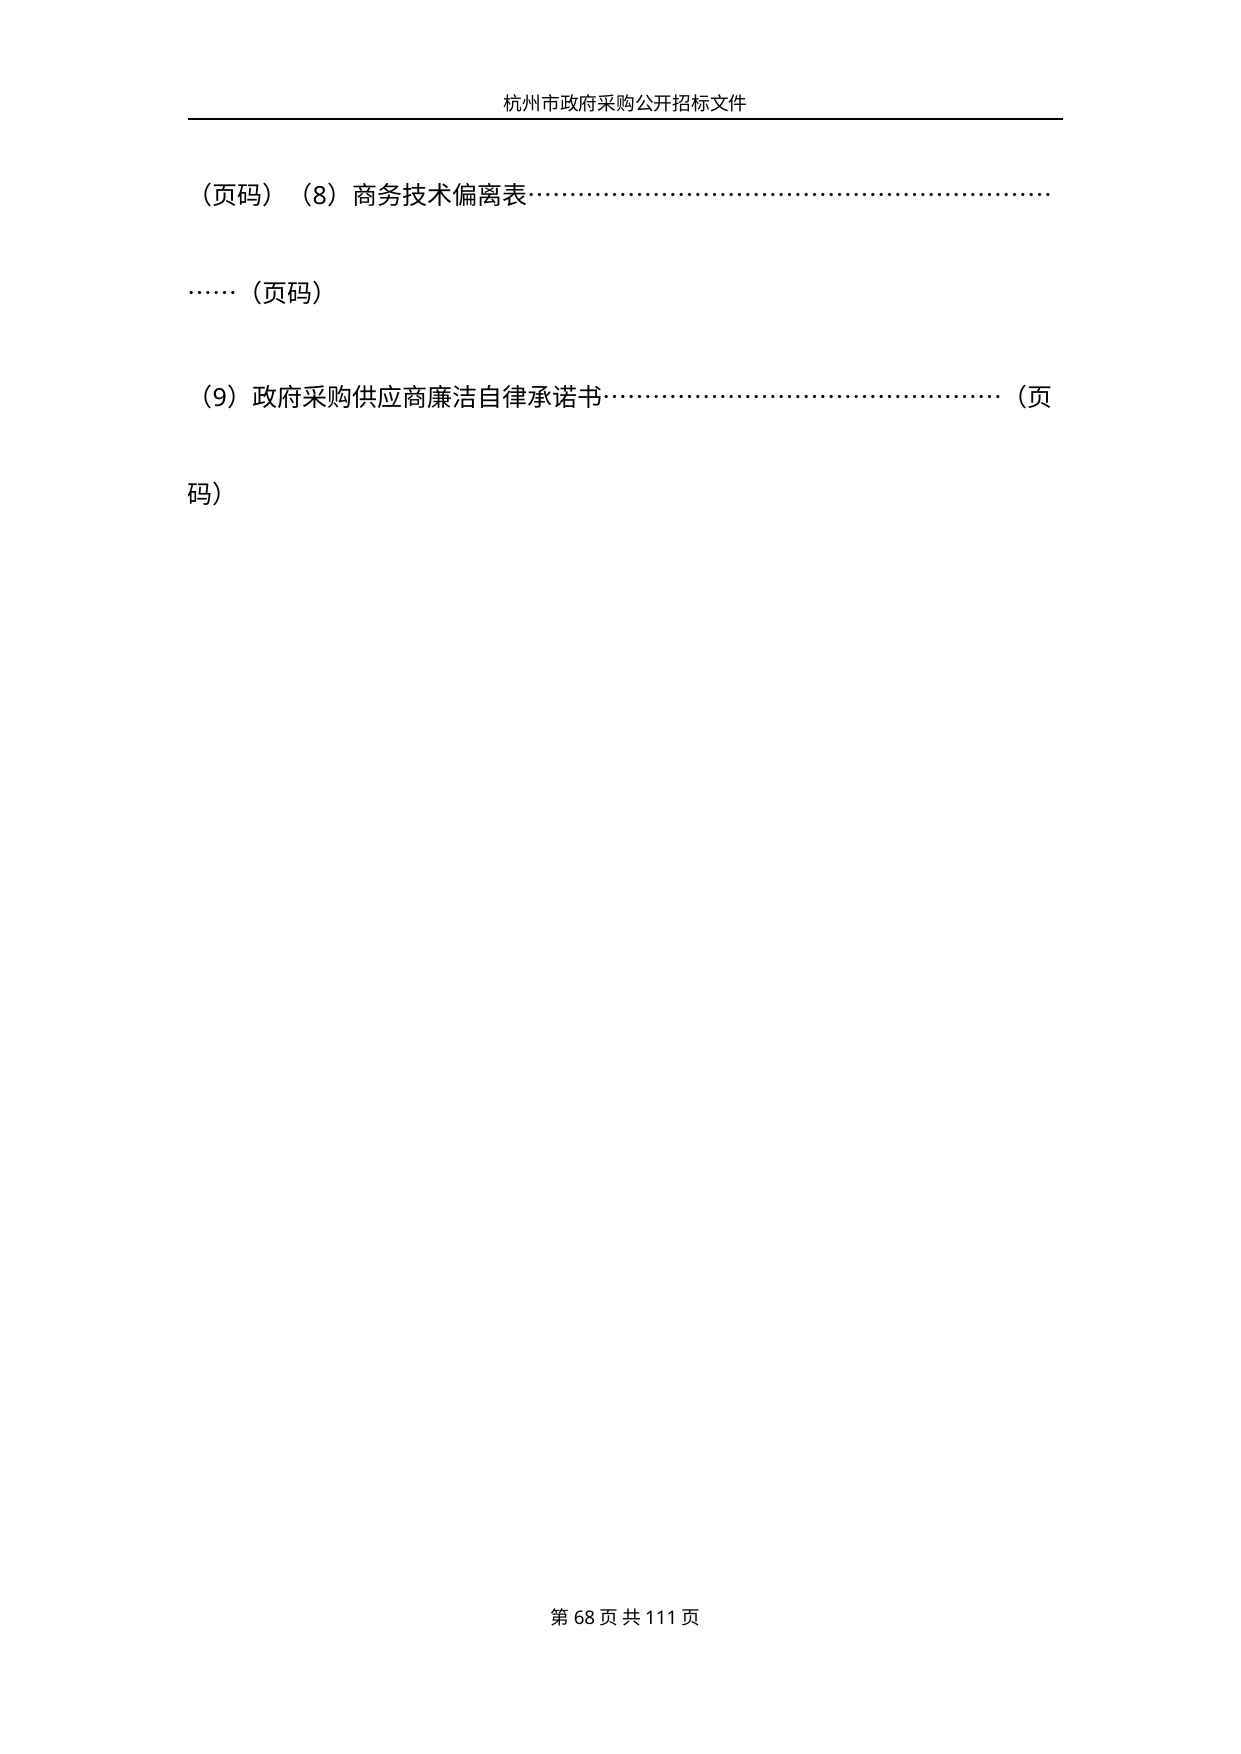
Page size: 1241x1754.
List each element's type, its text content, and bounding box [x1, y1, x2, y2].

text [187, 161, 1063, 324]
text （9）政府采购供应商廉洁自律承诺书…………………………………………（页码） [187, 363, 1063, 525]
